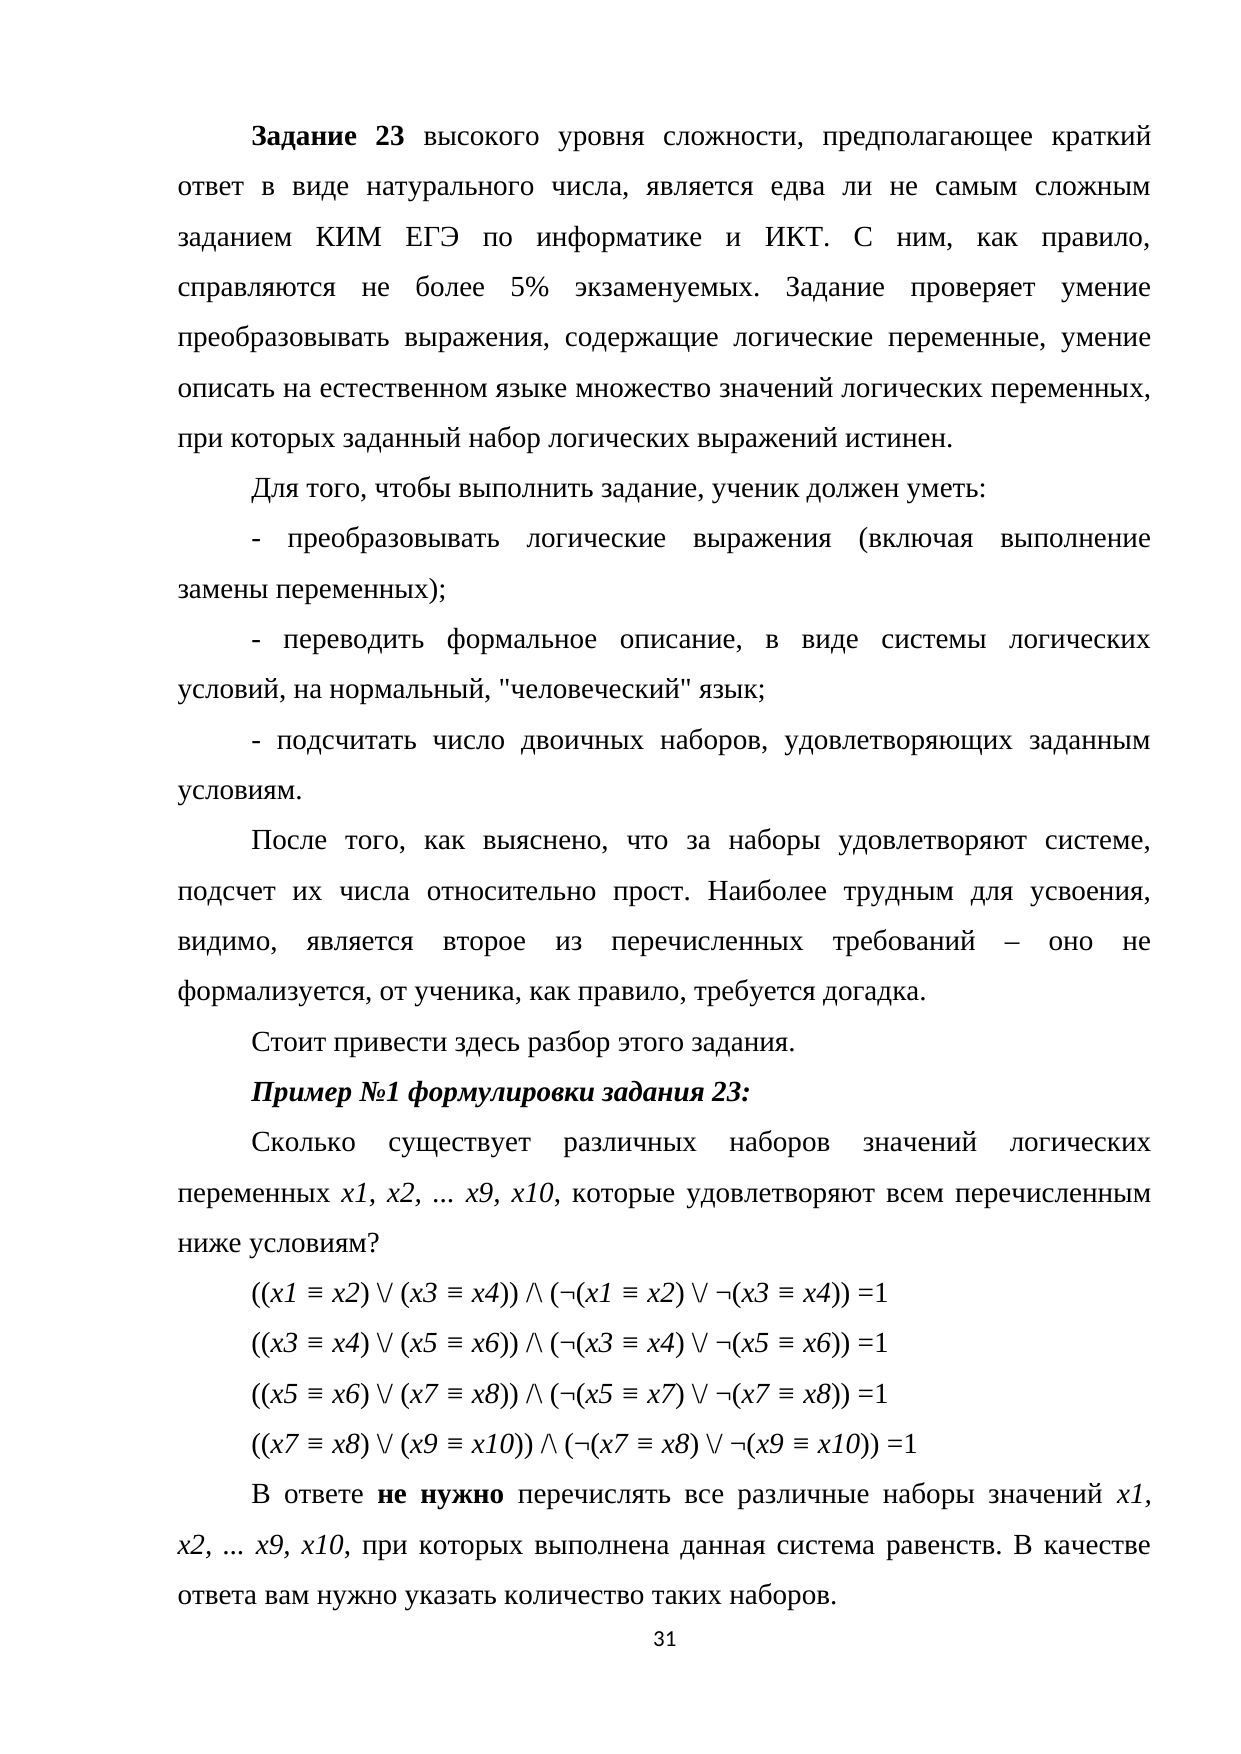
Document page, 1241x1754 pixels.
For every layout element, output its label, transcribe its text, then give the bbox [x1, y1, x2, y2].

text Пример №1 формулировки задания 23: [177, 1074, 1152, 1108]
text В ответе не нужно перечислять все различные наборы значений x1, x2, ... x9, x10, при которых выполнена данная система равенств. В качестве ответа вам нужно указать количество таких наборов. [177, 1477, 1152, 1611]
text ((x3 ≡ x4) \/ (x5 ≡ x6)) /\ (¬(x3 ≡ x4) \/ ¬(x5 ≡ x6)) =1 [177, 1326, 1152, 1359]
text - переводить формальное описание, в виде системы логических условий, на нормальный, "человеческий" язык; [177, 621, 1152, 705]
text Задание 23 высокого уровня сложности, предполагающее краткий ответ в виде натурального числа, является едва ли не самым сложным заданием КИМ ЕГЭ по информатике и ИКТ. С ним, как правило, справляются не более 5% экзаменуемых. Задание проверяет умение преобразовывать выражения, содержащие логические переменные, умение описать на естественном языке множество значений логических переменных, при которых заданный набор логических выражений истинен. [177, 118, 1152, 453]
text Сколько существует различных наборов значений логических переменных x1, x2, ... x9, x10, которые удовлетворяют всем перечисленным ниже условиям? [177, 1124, 1152, 1258]
text ((x1 ≡ x2) \/ (x3 ≡ x4)) /\ (¬(x1 ≡ x2) \/ ¬(x3 ≡ x4)) =1 [177, 1275, 1152, 1309]
text После того, как выяснено, что за наборы удовлетворяют системе, подсчет их числа относительно прост. Наиболее трудным для усвоения, видимо, является второе из перечисленных требований – оно не формализуется, от ученика, как правило, требуется догадка. [177, 822, 1152, 1007]
text Стоит привести здесь разбор этого задания. [177, 1024, 1152, 1057]
text Для того, чтобы выполнить задание, ученик должен уметь: [177, 470, 1152, 504]
text ((x7 ≡ x8) \/ (x9 ≡ x10)) /\ (¬(x7 ≡ x8) \/ ¬(x9 ≡ x10)) =1 [177, 1426, 1152, 1460]
text - преобразовывать логические выражения (включая выполнение замены переменных); [177, 521, 1152, 604]
text - подсчитать число двоичных наборов, удовлетворяющих заданным условиям. [177, 722, 1152, 806]
text ((x5 ≡ x6) \/ (x7 ≡ x8)) /\ (¬(x5 ≡ x7) \/ ¬(x7 ≡ x8)) =1 [177, 1376, 1152, 1409]
